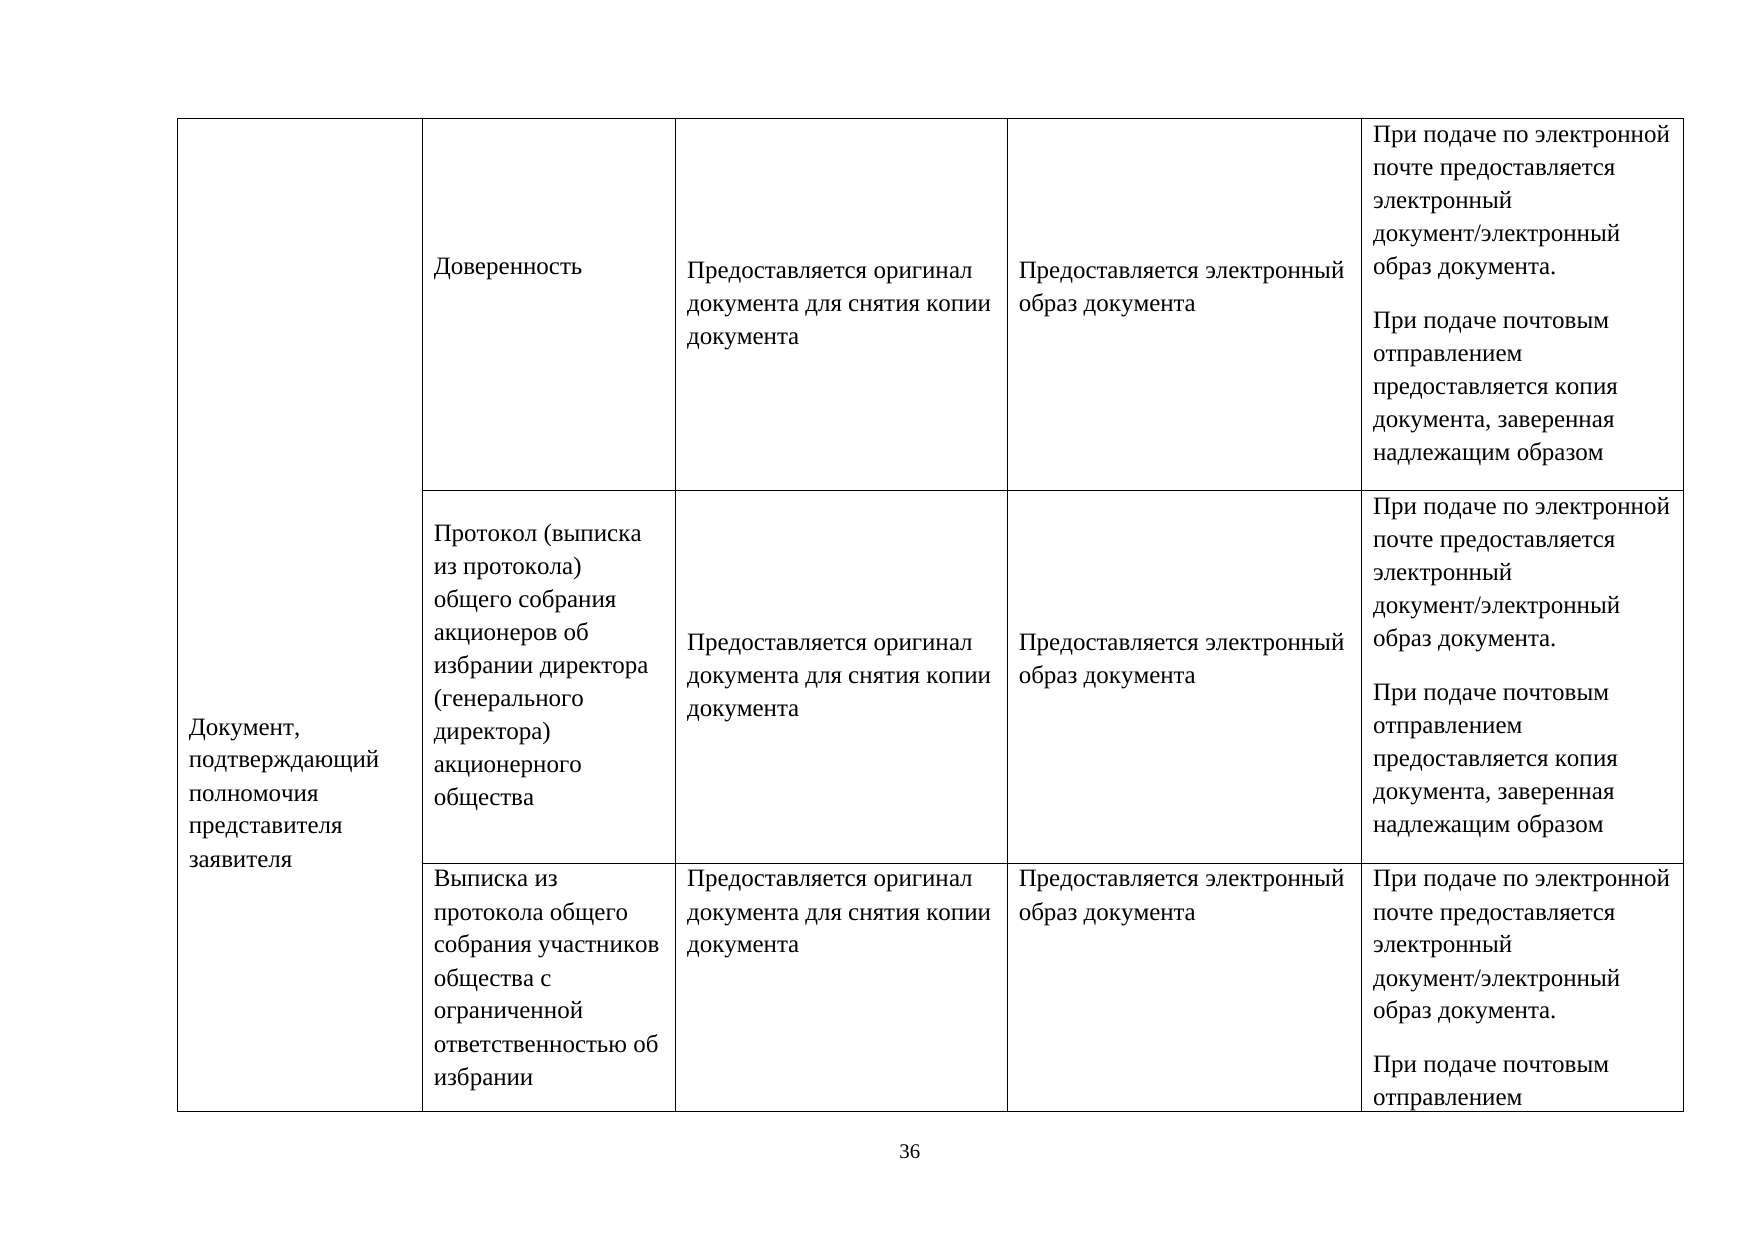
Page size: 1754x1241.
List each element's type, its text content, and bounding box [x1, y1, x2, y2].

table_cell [1008, 119, 1361, 490]
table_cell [676, 864, 1007, 1111]
table_cell Предоставляется оригинал документа для снятия копии документа [676, 491, 1007, 862]
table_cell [1008, 864, 1361, 1111]
table_cell Протокол (выписка из протокола) общего собрания акционеров об избрании директора (генерального директора) акционерного общества [423, 491, 675, 862]
table_cell Документ, подтверждающий полномочия представителя заявителя [178, 119, 422, 1111]
table_cell Предоставляется электронный образ документа [1008, 491, 1361, 862]
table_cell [1362, 864, 1683, 1111]
table_cell Доверенность [423, 119, 675, 490]
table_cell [676, 119, 1007, 490]
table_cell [423, 864, 675, 1111]
